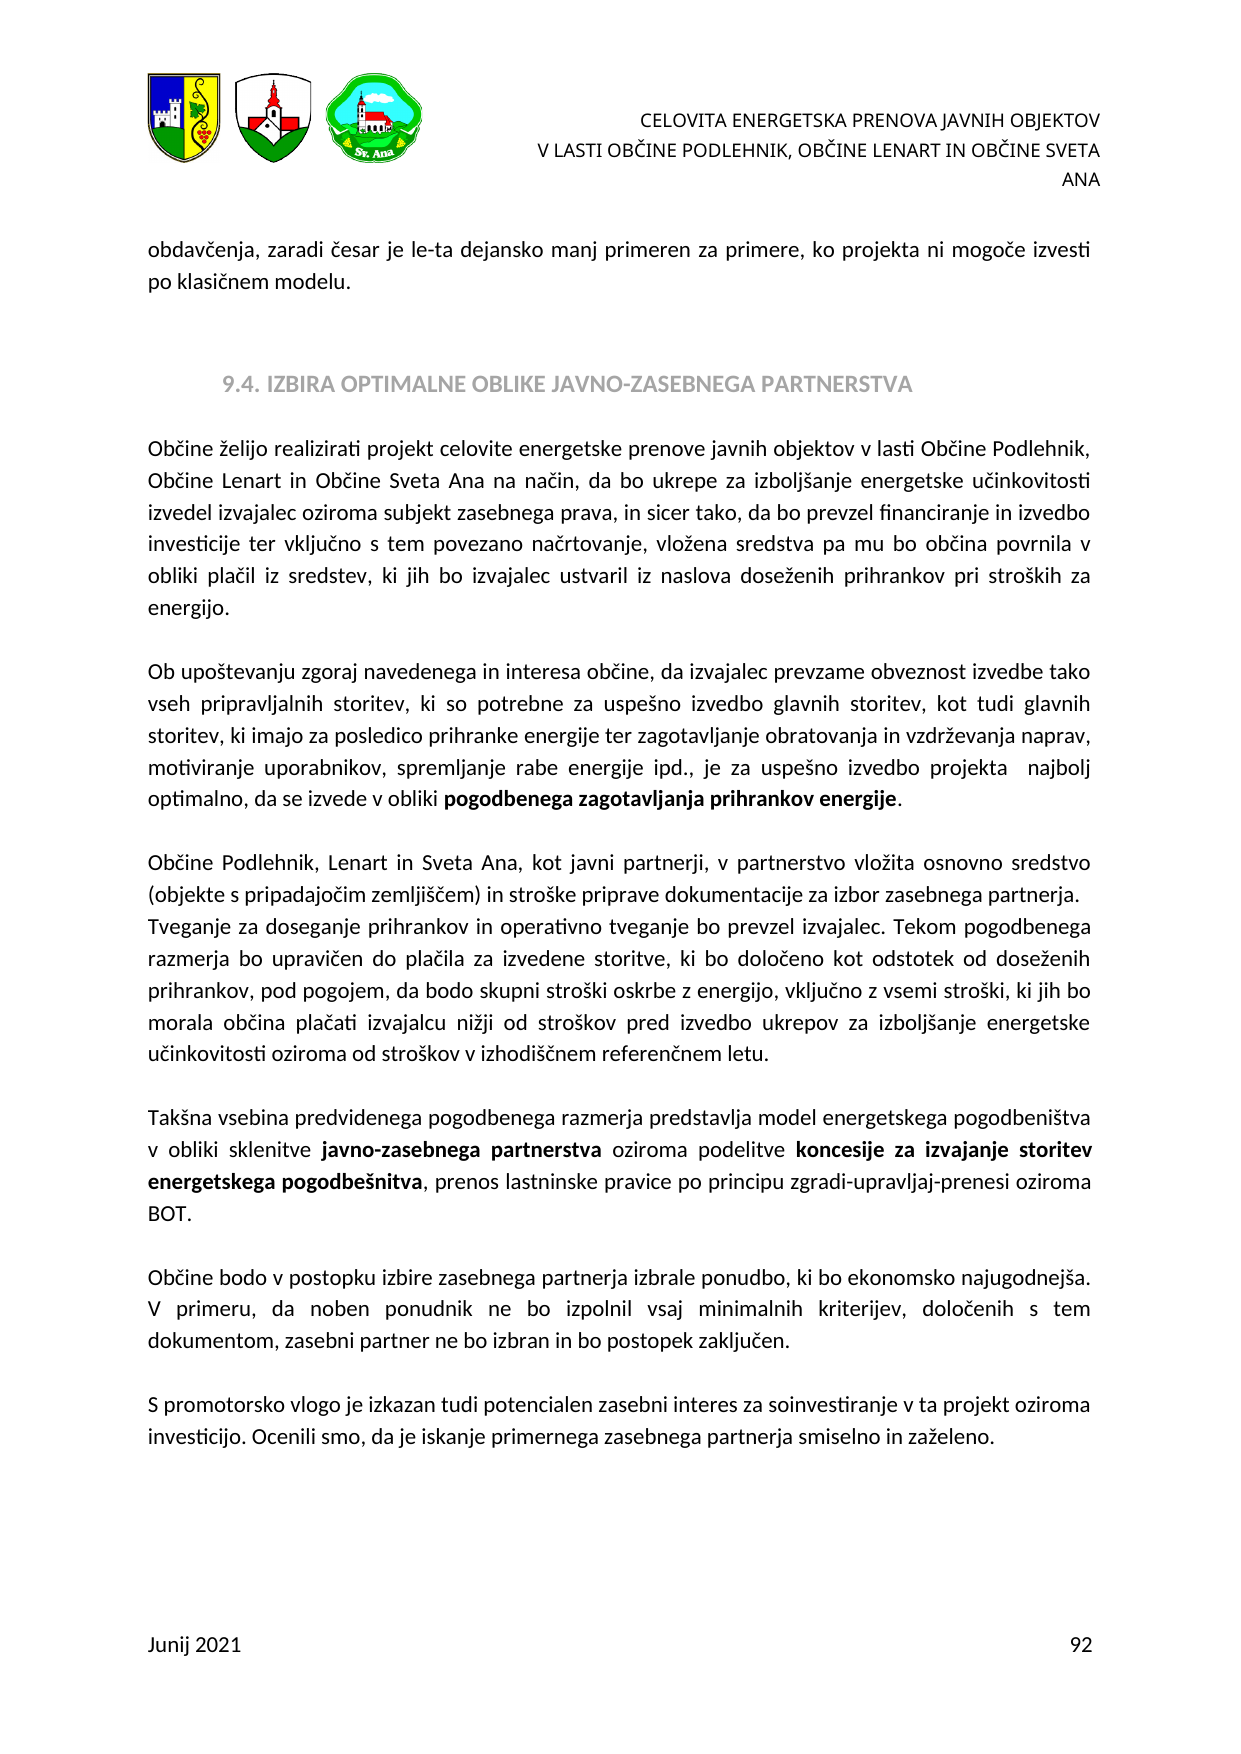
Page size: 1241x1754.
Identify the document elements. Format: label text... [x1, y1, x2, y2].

text Takšna vsebina predvidenega pogodbenega razmerja predstavlja model energetskega pogodbeništva v obliki sklenitve javno-zasebnega partnerstva oziroma podelitve koncesije za izvajanje storitev energetskega pogodbešnitva, prenos lastninske pravice po principu zgradi-upravljaj-prenesi oziroma BOT. [148, 1103, 1093, 1227]
text Ob upoštevanju zgoraj navedenega in interesa občine, da izvajalec prevzame obveznost izvedbe tako vseh pripravljalnih storitev, ki so potrebne za uspešno izvedbo glavnih storitev, kot tudi glavnih storitev, ki imajo za posledico prihranke energije ter zagotavljanje obratovanja in vzdrževanja naprav, motiviranje uporabnikov, spremljanje rabe energije ipd., je za uspešno izvedbo projekta najbolj optimalno, da se izvede v obliki pogodbenega zagotavljanja prihrankov energije. [148, 657, 1093, 813]
subtitle IZBIRA OPTIMALNE OBLIKE JAVNO-ZASEBNEGA PARTNERSTVA [222, 368, 1093, 398]
text Občine želijo realizirati projekt celovite energetske prenove javnih objektov v lasti Občine Podlehnik, Občine Lenart in Občine Sveta Ana na način, da bo ukrepe za izboljšanje energetske učinkovitosti izvedel izvajalec oziroma subjekt zasebnega prava, in sicer tako, da bo prevzel financiranje in izvedbo investicije ter vključno s tem povezano načrtovanje, vložena sredstva pa mu bo občina povrnila v obliki plačil iz sredstev, ki jih bo izvajalec ustvaril iz naslova doseženih prihrankov pri stroških za energijo. [148, 434, 1093, 621]
text Občine Podlehnik, Lenart in Sveta Ana, kot javni partnerji, v partnerstvo vložita osnovno sredstvo (objekte s pripadajočim zemljiščem) in stroške priprave dokumentacije za izbor zasebnega partnerja. [148, 848, 1093, 908]
picture [325, 73, 423, 163]
picture [147, 73, 221, 163]
text S promotorsko vlogo je izkazan tudi potencialen zasebni interes za soinvestiranje v ta projekt oziroma investicijo. Ocenili smo, da je iskanje primernega zasebnega partnerja smiselno in zaželeno. [148, 1390, 1093, 1450]
text Občine bodo v postopku izbire zasebnega partnerja izbrale ponudbo, ki bo ekonomsko najugodnejša. V primeru, da noben ponudnik ne bo izpolnil vsaj minimalnih kriterijev, določenih s tem dokumentom, zasebni partner ne bo izbran in bo postopek zaključen. [148, 1263, 1093, 1354]
text Tveganje za doseganje prihrankov in operativno tveganje bo prevzel izvajalec. Tekom pogodbenega razmerja bo upravičen do plačila za izvedene storitve, ki bo določeno kot odstotek od doseženih prihrankov, pod pogojem, da bodo skupni stroški oskrbe z energijo, vključno z vsemi stroški, ki jih bo morala občina plačati izvajalcu nižji od stroškov pred izvedbo ukrepov za izboljšanje energetske učinkovitosti oziroma od stroškov v izhodiščnem referenčnem letu. [148, 912, 1093, 1068]
picture [235, 73, 312, 163]
